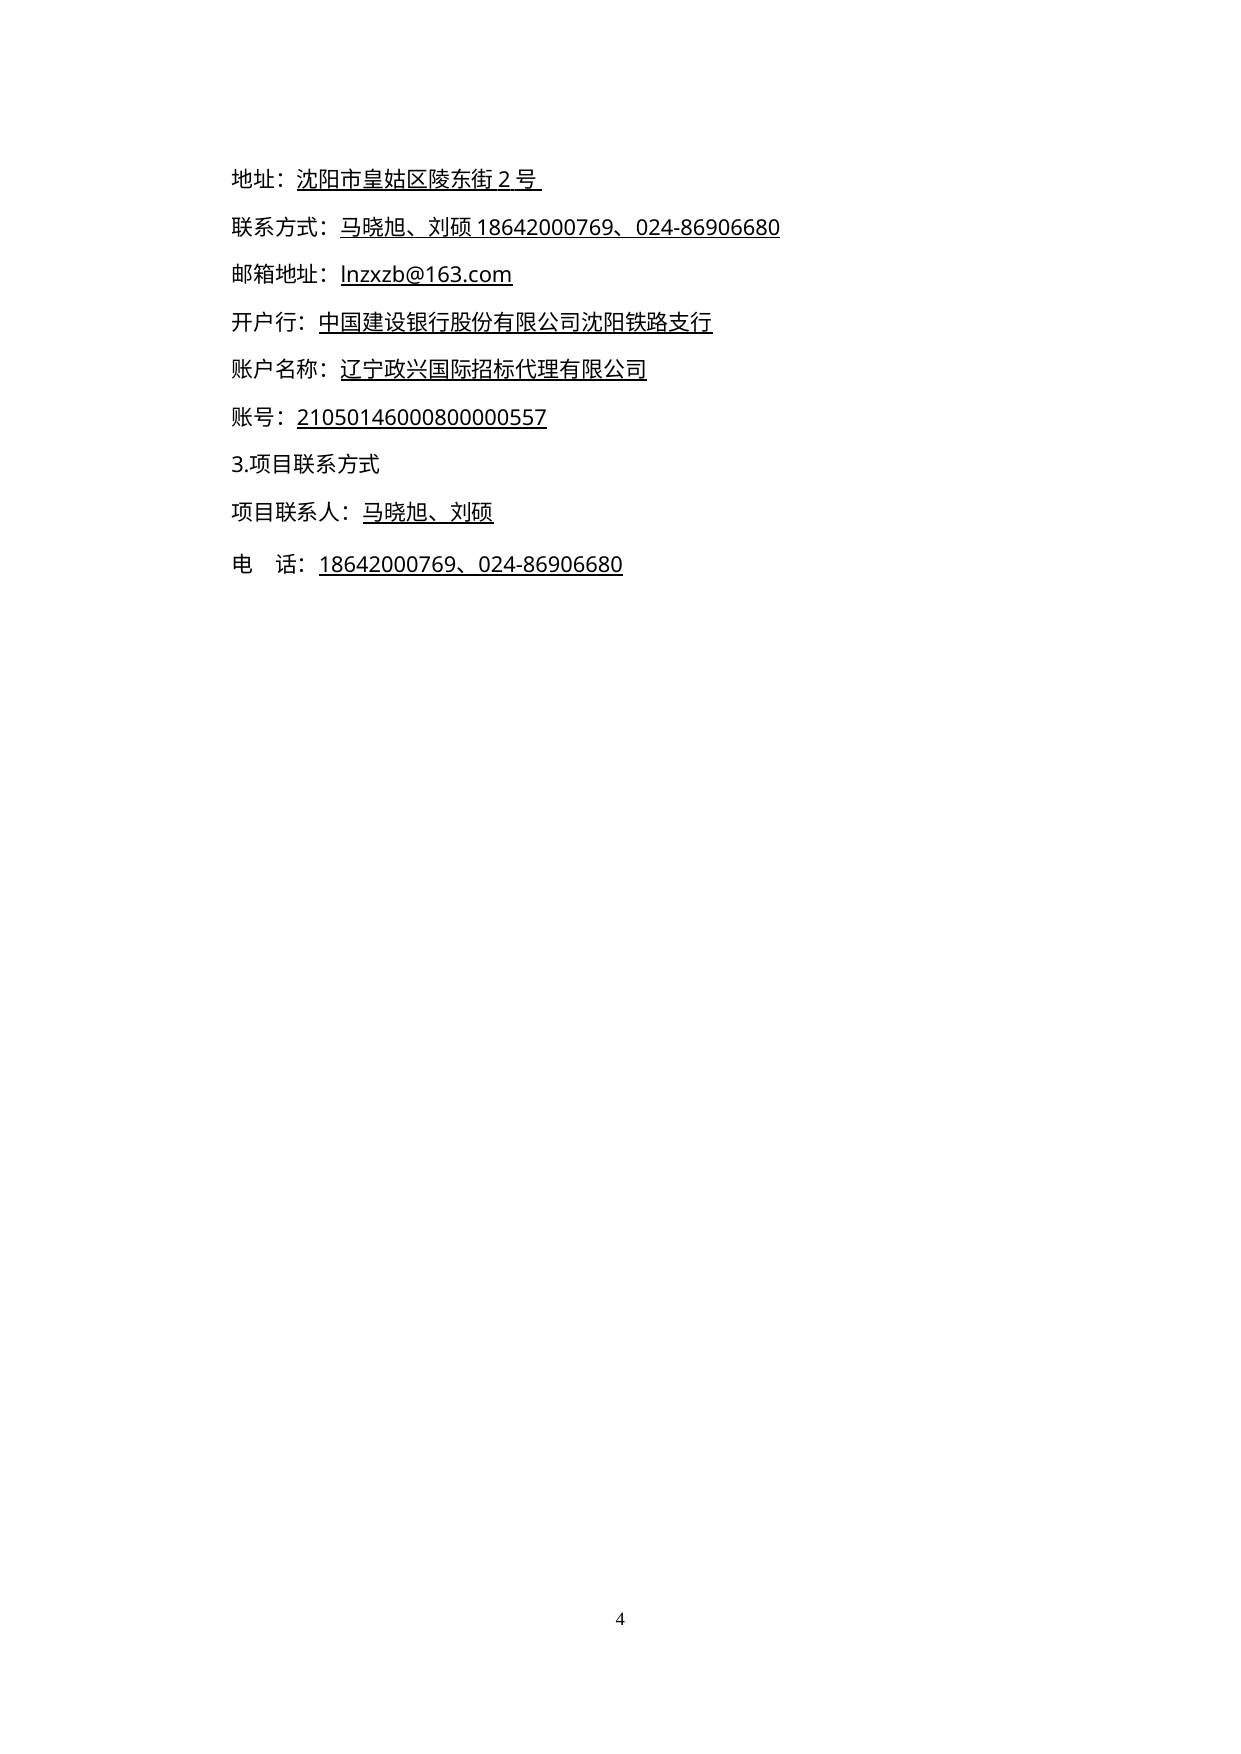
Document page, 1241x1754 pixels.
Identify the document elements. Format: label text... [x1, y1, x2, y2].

text 账户名称：辽宁政兴国际招标代理有限公司 [187, 352, 1053, 384]
text 邮箱地址：lnzxzb@163.com [187, 257, 1053, 289]
text 开户行：中国建设银行股份有限公司沈阳铁路支行 [187, 305, 1053, 336]
text 地址：沈阳市皇姑区陵东街2号 [187, 162, 1053, 194]
text 联系方式：马晓旭、刘硕18642000769、024-86906680 [187, 209, 1053, 241]
text 电 话：18642000769、024-86906680 [187, 542, 1053, 580]
text 项目联系人：马晓旭、刘硕 [187, 495, 1053, 527]
text 3.项目联系方式 [187, 447, 1053, 479]
text 账号：21050146000800000557 [187, 400, 1053, 432]
